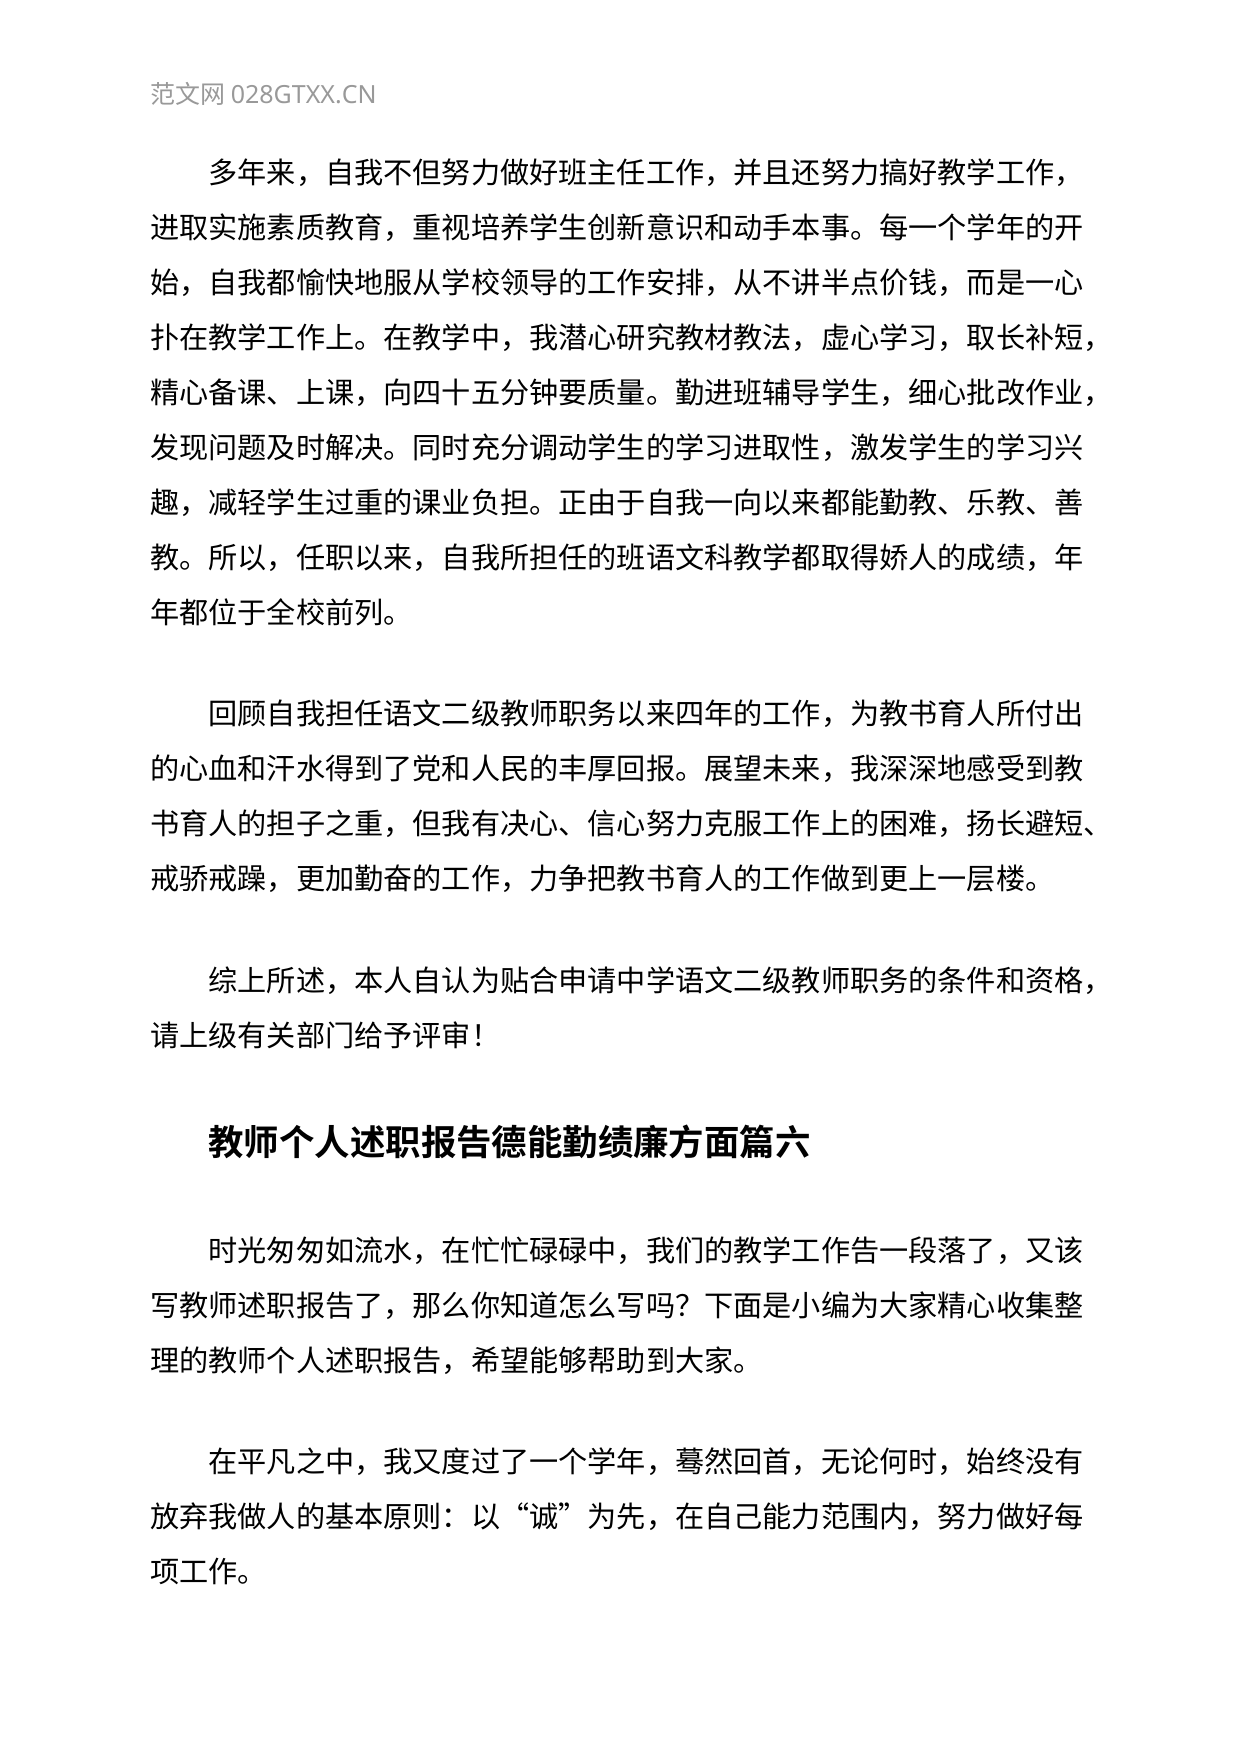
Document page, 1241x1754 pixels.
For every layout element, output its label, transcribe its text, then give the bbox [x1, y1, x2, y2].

text 在平凡之中，我又度过了一个学年，蓦然回首，无论何时，始终没有放弃我做人的基本原则：以“诚”为先，在自己能力范围内，努力做好每项工作。 [150, 1439, 1090, 1591]
text 综上所述，本人自认为贴合申请中学语文二级教师职务的条件和资格，请上级有关部门给予评审！ [150, 957, 1090, 1054]
text 时光匆匆如流水，在忙忙碌碌中，我们的教学工作告一段落了，又该写教师述职报告了，那么你知道怎么写吗？下面是小编为大家精心收集整理的教师个人述职报告，希望能够帮助到大家。 [150, 1227, 1090, 1379]
text 教师个人述职报告德能勤绩廉方面篇六 [150, 1114, 1090, 1165]
text 回顾自我担任语文二级教师职务以来四年的工作，为教书育人所付出的心血和汗水得到了党和人民的丰厚回报。展望未来，我深深地感受到教书育人的担子之重，但我有决心、信心努力克服工作上的困难，扬长避短、戒骄戒躁，更加勤奋的工作，力争把教书育人的工作做到更上一层楼。 [150, 691, 1090, 898]
text 多年来，自我不但努力做好班主任工作，并且还努力搞好教学工作，进取实施素质教育，重视培养学生创新意识和动手本事。每一个学年的开始，自我都愉快地服从学校领导的工作安排，从不讲半点价钱，而是一心扑在教学工作上。在教学中，我潜心研究教材教法，虚心学习，取长补短，精心备课、上课，向四十五分钟要质量。勤进班辅导学生，细心批改作业，发现问题及时解决。同时充分调动学生的学习进取性，激发学生的学习兴趣，减轻学生过重的课业负担。正由于自我一向以来都能勤教、乐教、善教。所以，任职以来，自我所担任的班语文科教学都取得娇人的成绩，年年都位于全校前列。 [150, 150, 1090, 631]
